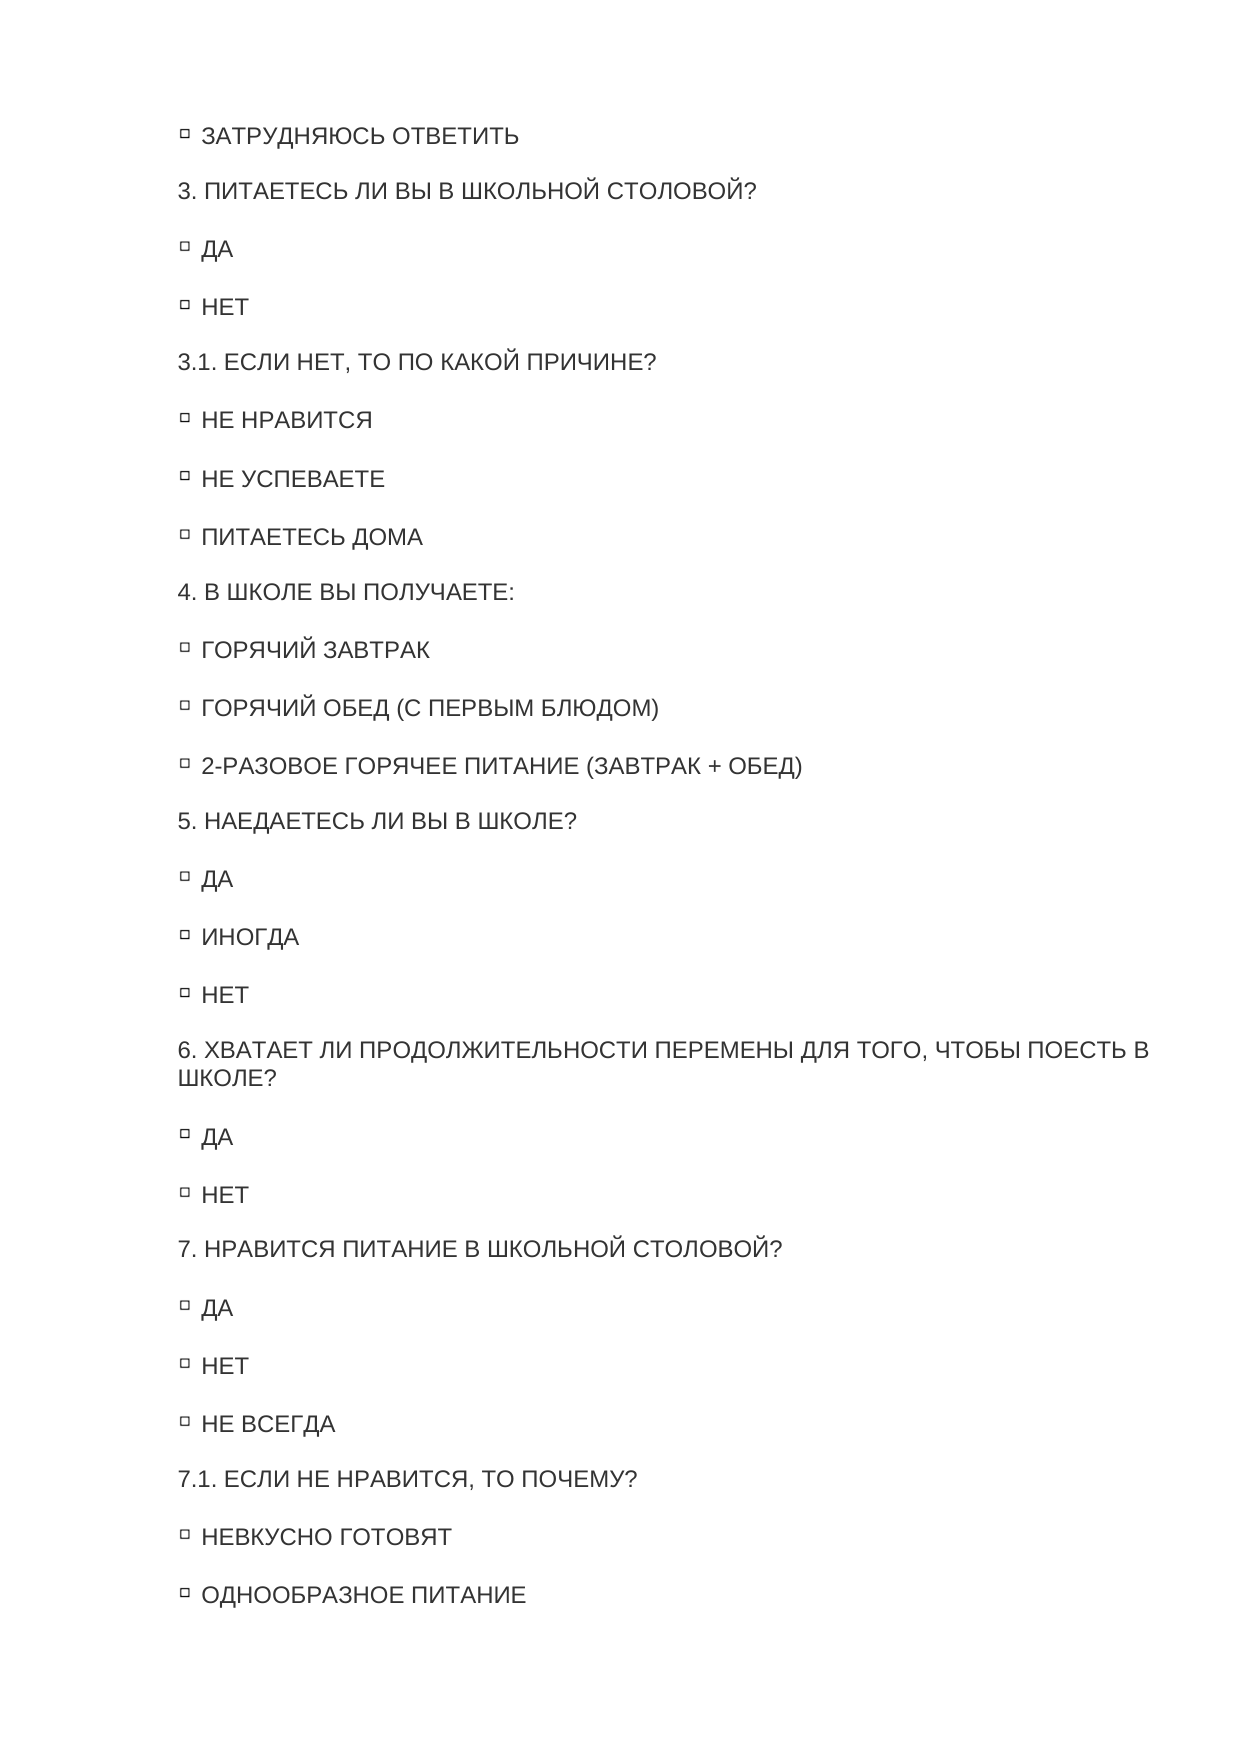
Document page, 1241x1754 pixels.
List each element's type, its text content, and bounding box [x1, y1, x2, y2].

text 5. НАЕДАЕТЕСЬ ЛИ ВЫ В ШКОЛЕ? [177, 806, 1152, 834]
picture [177, 518, 195, 546]
picture [177, 919, 195, 946]
text НЕВКУСНО ГОТОВЯТ [177, 1519, 1152, 1551]
picture [177, 1118, 195, 1145]
picture [177, 861, 195, 888]
text 2-РАЗОВОЕ ГОРЯЧЕЕ ПИТАНИЕ (ЗАВТРАК + ОБЕД) [177, 748, 1152, 780]
text 6. ХВАТАЕТ ЛИ ПРОДОЛЖИТЕЛЬНОСТИ ПЕРЕМЕНЫ ДЛЯ ТОГО, ЧТОБЫ ПОЕСТЬ В ШКОЛЕ? [177, 1036, 1152, 1092]
text ЗАТРУДНЯЮСЬ ОТВЕТИТЬ [177, 118, 1152, 150]
text НЕ ВСЕГДА [177, 1406, 1152, 1438]
text НЕТ [177, 1348, 1152, 1379]
text 4. В ШКОЛЕ ВЫ ПОЛУЧАЕТЕ: [177, 577, 1152, 605]
text НЕ НРАВИТСЯ [177, 402, 1152, 434]
text 7. НРАВИТСЯ ПИТАНИЕ В ШКОЛЬНОЙ СТОЛОВОЙ? [177, 1235, 1152, 1263]
text 3.1. ЕСЛИ НЕТ, ТО ПО КАКОЙ ПРИЧИНЕ? [177, 347, 1152, 376]
picture [177, 748, 195, 775]
text ГОРЯЧИЙ ЗАВТРАК [177, 632, 1152, 663]
text ДА [177, 1118, 1152, 1150]
picture [177, 631, 195, 659]
text 3. ПИТАЕТЕСЬ ЛИ ВЫ В ШКОЛЬНОЙ СТОЛОВОЙ? [177, 176, 1152, 204]
picture [177, 460, 195, 487]
picture [177, 1518, 195, 1546]
text НЕТ [177, 289, 1152, 321]
picture [177, 689, 195, 717]
picture [177, 231, 195, 258]
text 7.1. ЕСЛИ НЕ НРАВИТСЯ, ТО ПОЧЕМУ? [177, 1464, 1152, 1492]
text НЕ УСПЕВАЕТЕ [177, 460, 1152, 492]
picture [177, 1577, 195, 1604]
text ИНОГДА [177, 919, 1152, 951]
picture [177, 1176, 195, 1204]
text НЕТ [177, 1177, 1152, 1208]
picture [177, 1406, 195, 1433]
text ДА [177, 1289, 1152, 1321]
picture [177, 1347, 195, 1375]
text НЕТ [177, 977, 1152, 1009]
picture [177, 1289, 195, 1317]
text ПИТАЕТЕСЬ ДОМА [177, 519, 1152, 550]
picture [177, 402, 195, 429]
picture [177, 118, 195, 145]
text ДА [177, 861, 1152, 893]
picture [177, 977, 195, 1004]
text ГОРЯЧИЙ ОБЕД (С ПЕРВЫМ БЛЮДОМ) [177, 690, 1152, 721]
picture [177, 289, 195, 316]
text ДА [177, 231, 1152, 263]
text ОДНООБРАЗНОЕ ПИТАНИЕ [177, 1577, 1152, 1609]
